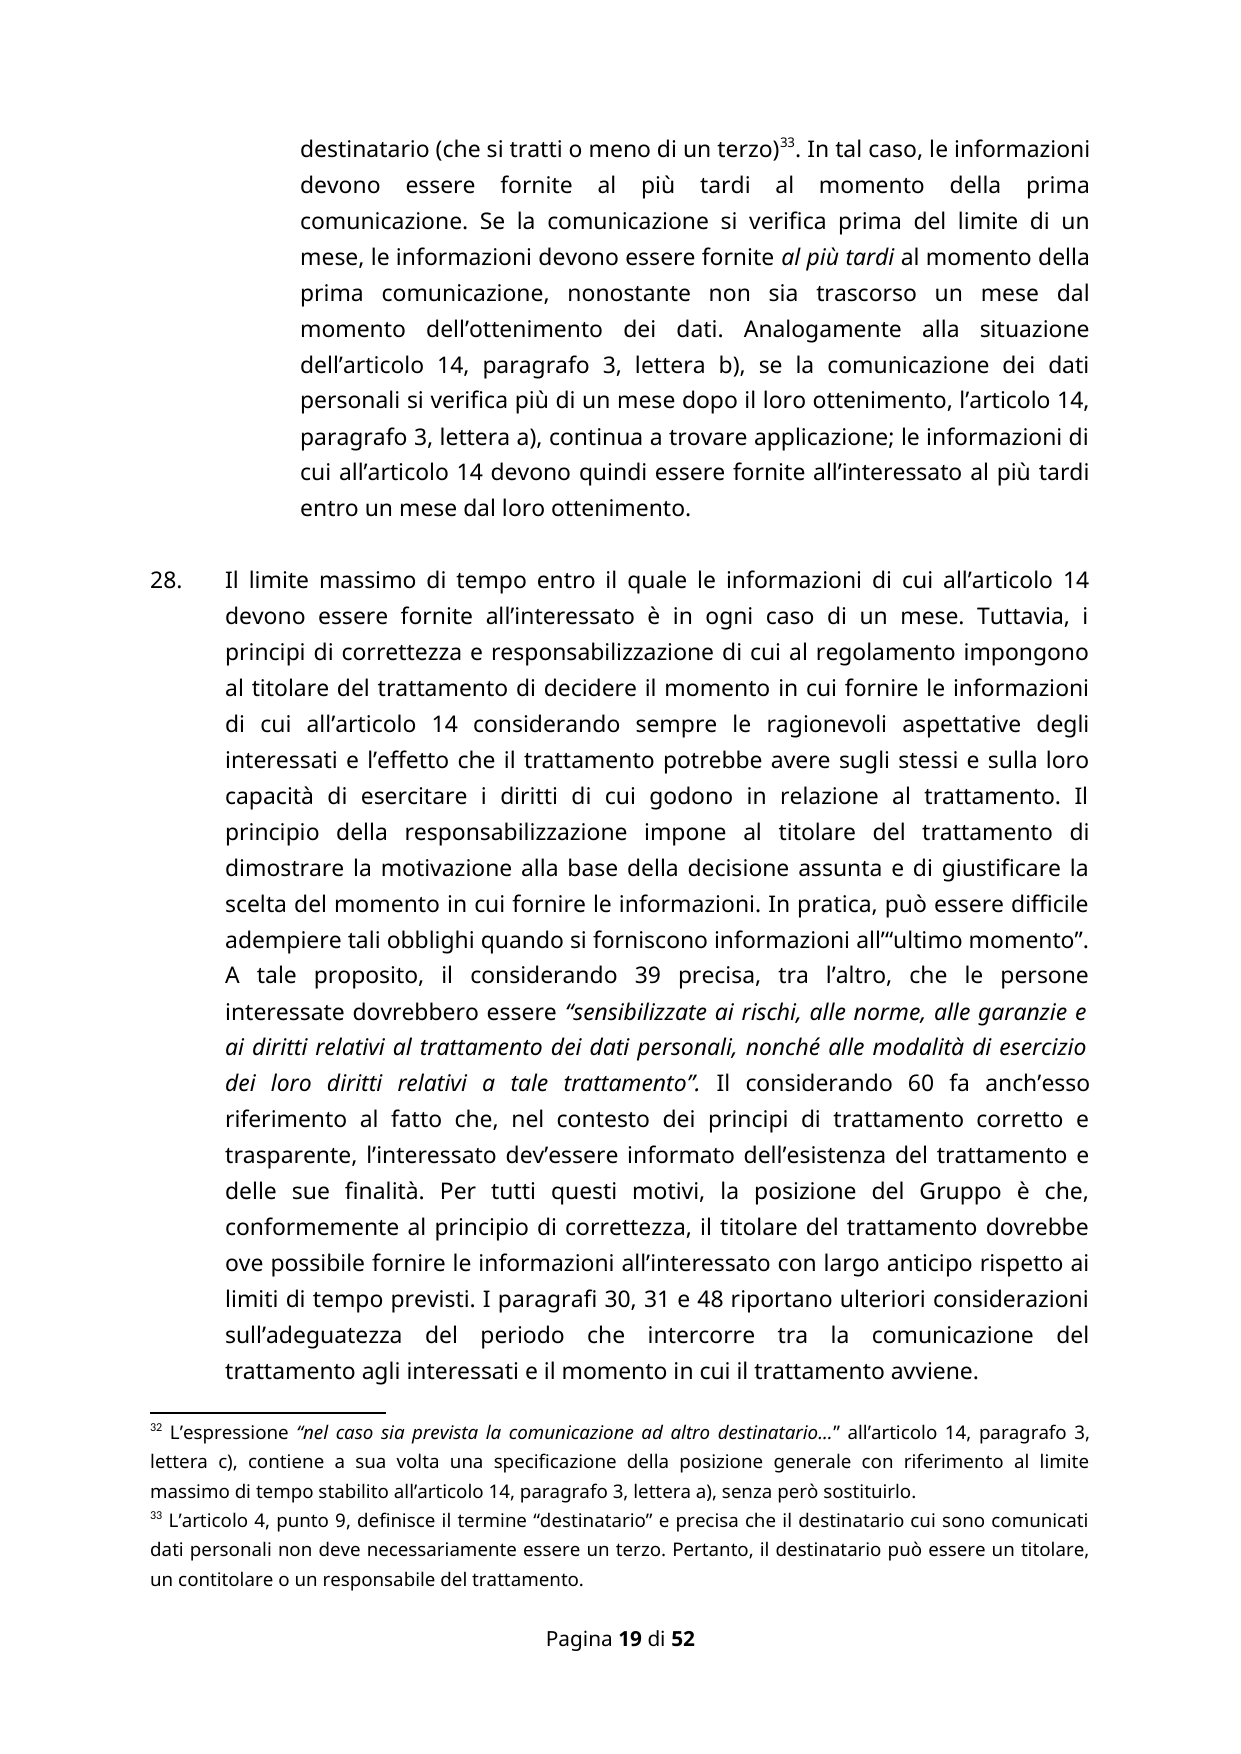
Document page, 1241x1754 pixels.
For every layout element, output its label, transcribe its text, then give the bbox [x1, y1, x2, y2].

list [262, 133, 1090, 523]
list Il limite massimo di tempo entro il quale le informazioni di cui all’articolo 14 devono essere fornite all’interessato è in ogni caso di un mese. Tuttavia, i principi di correttezza e responsabilizzazione di cui al regolamento impongono al titolare del trattamento di decidere il momento in cui fornire le informazioni di cui all’articolo 14 considerando sempre le ragionevoli aspettative degli interessati e l’effetto che il trattamento potrebbe avere sugli stessi e sulla loro capacità di esercitare i diritti di cui godono in relazione al trattamento. Il principio della responsabilizzazione impone al titolare del trattamento di dimostrare la motivazione alla base della decisione assunta e di giustificare la scelta del momento in cui fornire le informazioni. In pratica, può essere difficile adempiere tali obblighi quando si forniscono informazioni all’“ultimo momento”. A tale proposito, il considerando 39 precisa, tra l’altro, che le persone interessate dovrebbero essere “sensibilizzate ai rischi, alle norme, alle garanzie e ai diritti relativi al trattamento dei dati personali, nonché alle modalità di esercizio dei loro diritti relativi a tale trattamento”. Il considerando 60 fa anch’esso riferimento al fatto che, nel contesto dei principi di trattamento corretto e trasparente, l’interessato dev’essere informato dell’esistenza del trattamento e delle sue finalità. Per tutti questi motivi, la posizione del Gruppo è che, conformemente al principio di correttezza, il titolare del trattamento dovrebbe ove possibile fornire le informazioni all’interessato con largo anticipo rispetto ai limiti di tempo previsti. I paragrafi 30, 31 e 48 riportano ulteriori considerazioni sull’adeguatezza del periodo che intercorre tra la comunicazione del trattamento agli interessati e il momento in cui il trattamento avviene. [150, 564, 1090, 1386]
